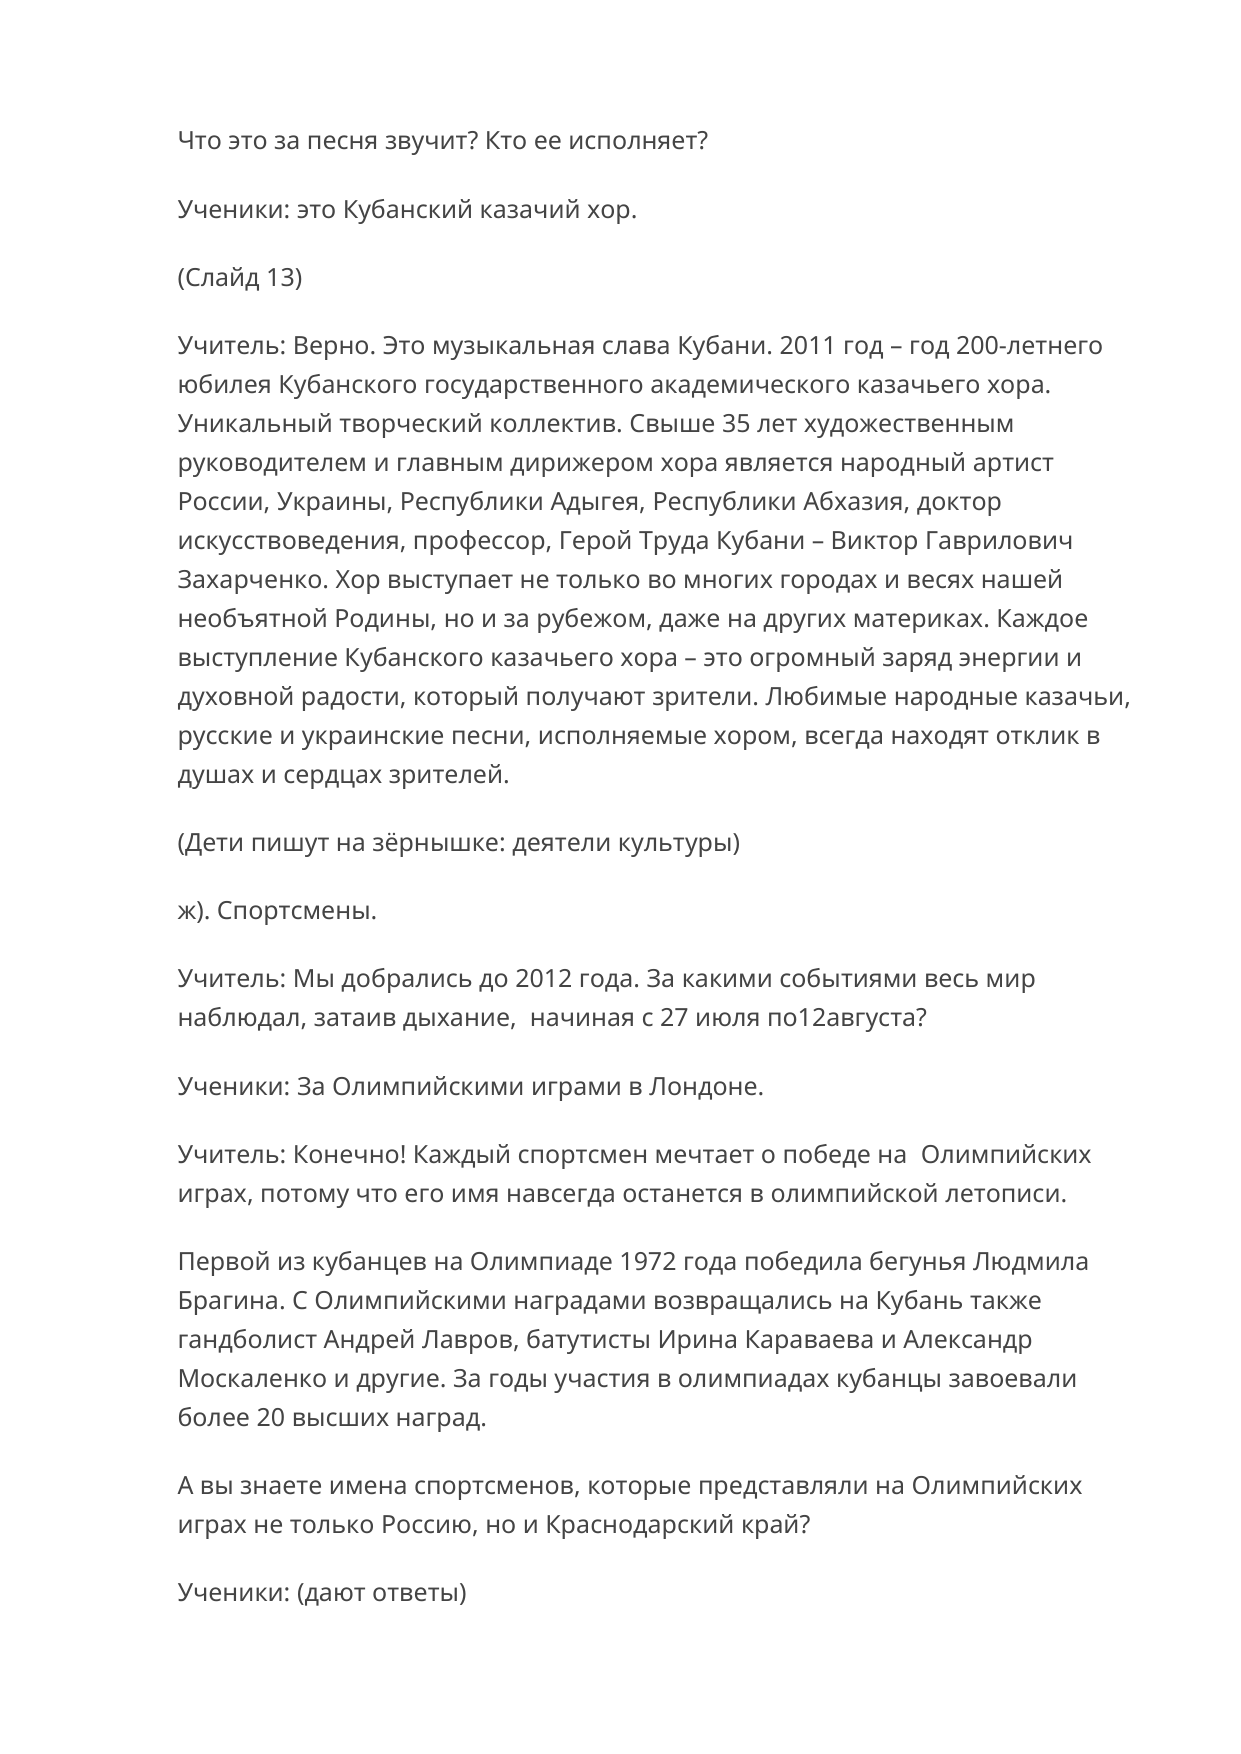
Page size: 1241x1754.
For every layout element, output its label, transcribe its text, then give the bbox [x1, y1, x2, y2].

text Ученики: За Олимпийскими играми в Лондоне. [177, 1063, 1152, 1102]
text Учитель: Верно. Это музыкальная слава Кубани. 2011 год – год 200-летнего юбилея Кубанского государственного академического казачьего хора. Уникальный творческий коллектив. Свыше 35 лет художественным руководителем и главным дирижером хора является народный артист России, Украины, Республики Адыгея, Республики Абхазия, доктор искусствоведения, профессор, Герой Труда Кубани – Виктор Гаврилович Захарченко. Хор выступает не только во многих городах и весях нашей необъятной Родины, но и за рубежом, даже на других материках. Каждое выступление Кубанского казачьего хора – это огромный заряд энергии и духовной радости, который получают зрители. Любимые народные казачьи, русские и украинские песни, исполняемые хором, всегда находят отклик в душах и сердцах зрителей. [177, 323, 1152, 790]
text Что это за песня звучит? Кто ее исполняет? [177, 118, 1152, 157]
text А вы знаете имена спортсменов, которые представляли на Олимпийских играх не только Россию, но и Краснодарский край? [177, 1463, 1152, 1541]
text Учитель: Конечно! Каждый спортсмен мечтает о победе на Олимпийских играх, потому что его имя навсегда останется в олимпийской летописи. [177, 1131, 1152, 1209]
text (Дети пишут на зёрнышке: деятели культуры) [177, 819, 1152, 858]
text Ученики: (дают ответы) [177, 1570, 1152, 1609]
text Первой из кубанцев на Олимпиаде 1972 года победила бегунья Людмила Брагина. С Олимпийскими наградами возвращались на Кубань также гандболист Андрей Лавров, батутисты Ирина Караваева и Александр Москаленко и другие. За годы участия в олимпиадах кубанцы завоевали более 20 высших наград. [177, 1239, 1152, 1433]
text Учитель: Мы добрались до 2012 года. За какими событиями весь мир наблюдал, затаив дыхание, начиная с 27 июля по12августа? [177, 956, 1152, 1034]
text (Слайд 13) [177, 254, 1152, 293]
text Ученики: это Кубанский казачий хор. [177, 186, 1152, 225]
text ж). Спортсмены. [177, 888, 1152, 927]
